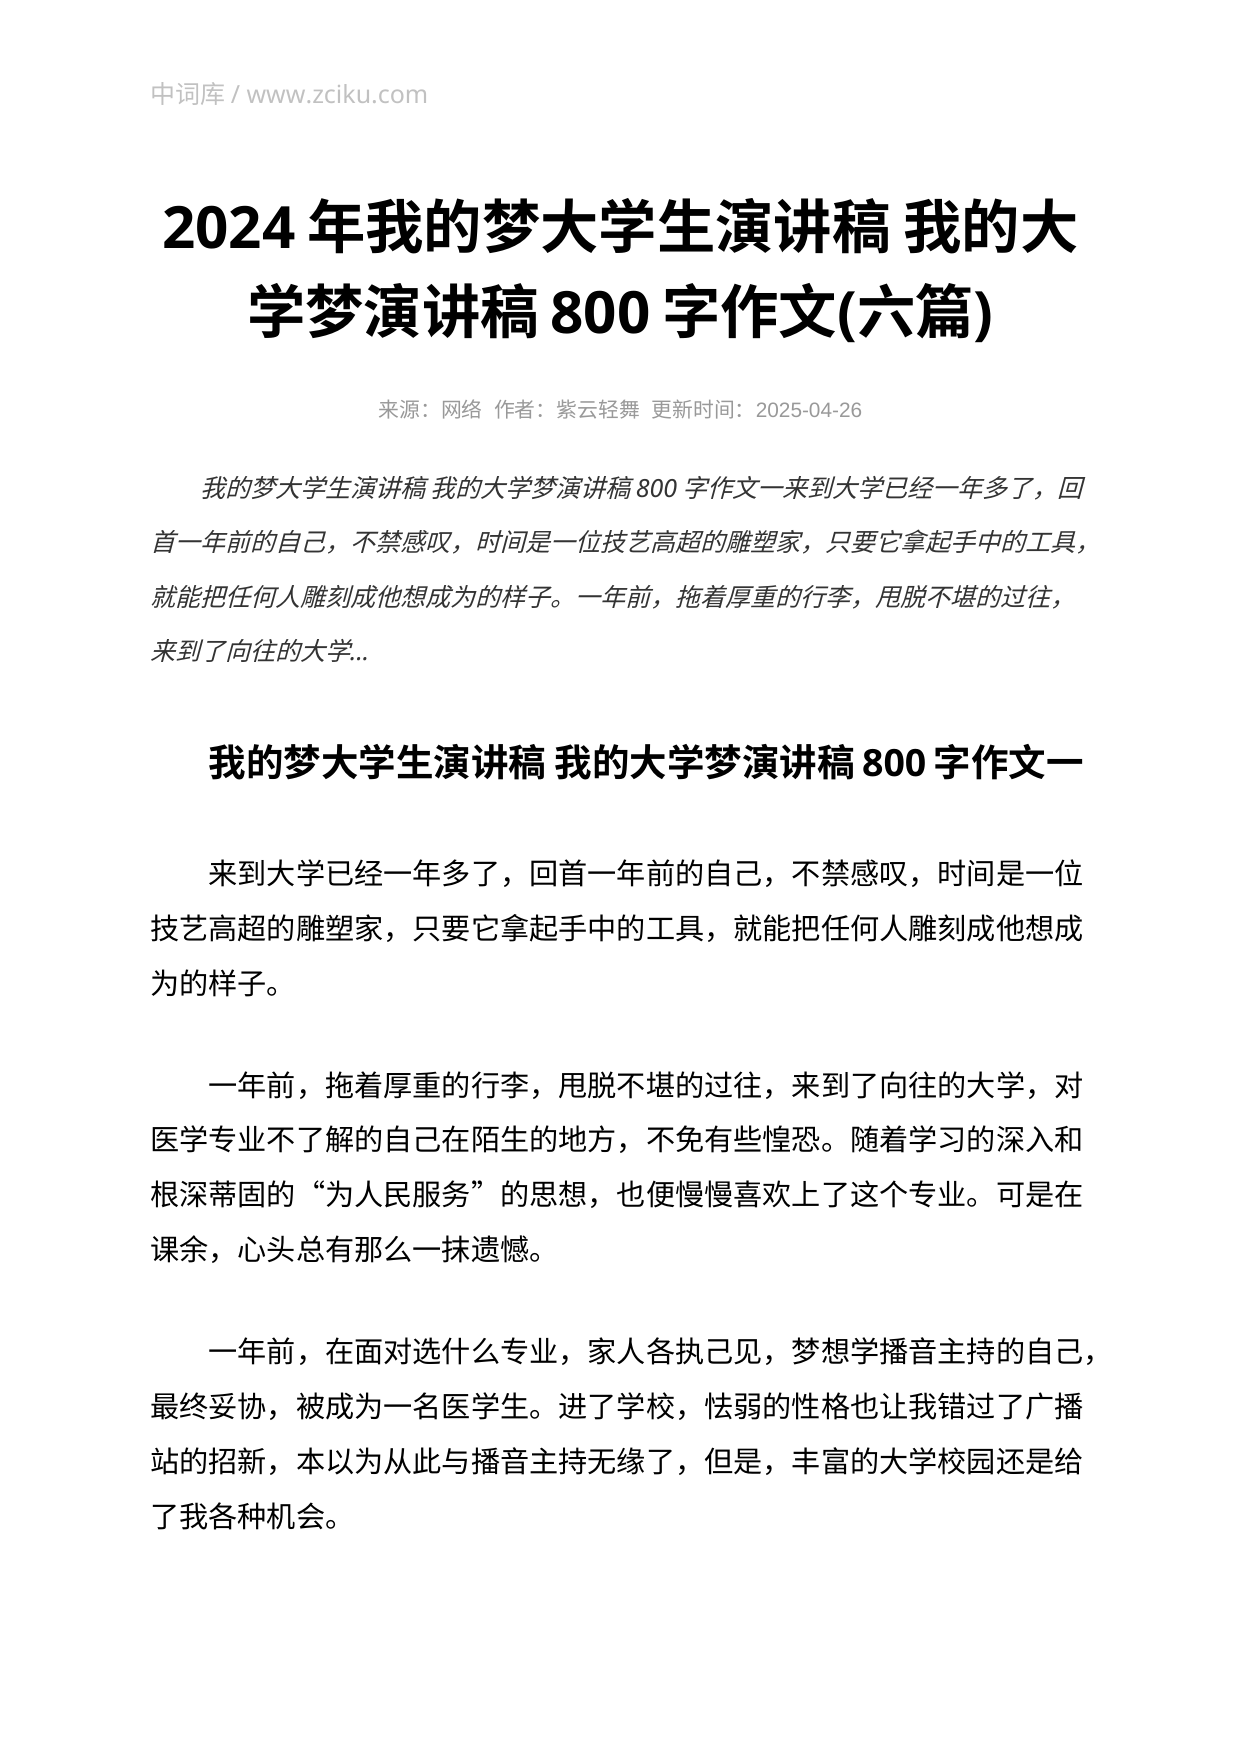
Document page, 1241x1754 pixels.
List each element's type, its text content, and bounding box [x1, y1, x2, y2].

text 一年前，在面对选什么专业，家人各执己见，梦想学播音主持的自己，最终妥协，被成为一名医学生。进了学校，怯弱的性格也让我错过了广播站的招新，本以为从此与播音主持无缘了，但是，丰富的大学校园还是给了我各种机会。 [150, 1328, 1090, 1536]
text 我的梦大学生演讲稿 我的大学梦演讲稿800字作文一 [150, 733, 1090, 787]
text 来源：网络 作者：紫云轻舞 更新时间：2025-04-26 [150, 398, 1090, 422]
text 一年前，拖着厚重的行李，甩脱不堪的过往，来到了向往的大学，对医学专业不了解的自己在陌生的地方，不免有些惶恐。随着学习的深入和根深蒂固的“为人民服务”的思想，也便慢慢喜欢上了这个专业。可是在课余，心头总有那么一抹遗憾。 [150, 1062, 1090, 1269]
subtitle 2024年我的梦大学生演讲稿 我的大学梦演讲稿800字作文(六篇) [150, 181, 1090, 351]
text 来到大学已经一年多了，回首一年前的自己，不禁感叹，时间是一位技艺高超的雕塑家，只要它拿起手中的工具，就能把任何人雕刻成他想成为的样子。 [150, 851, 1090, 1003]
text 我的梦大学生演讲稿 我的大学梦演讲稿800字作文一来到大学已经一年多了，回首一年前的自己，不禁感叹，时间是一位技艺高超的雕塑家，只要它拿起手中的工具，就能把任何人雕刻成他想成为的样子。一年前，拖着厚重的行李，甩脱不堪的过往，来到了向往的大学... [150, 468, 1090, 668]
